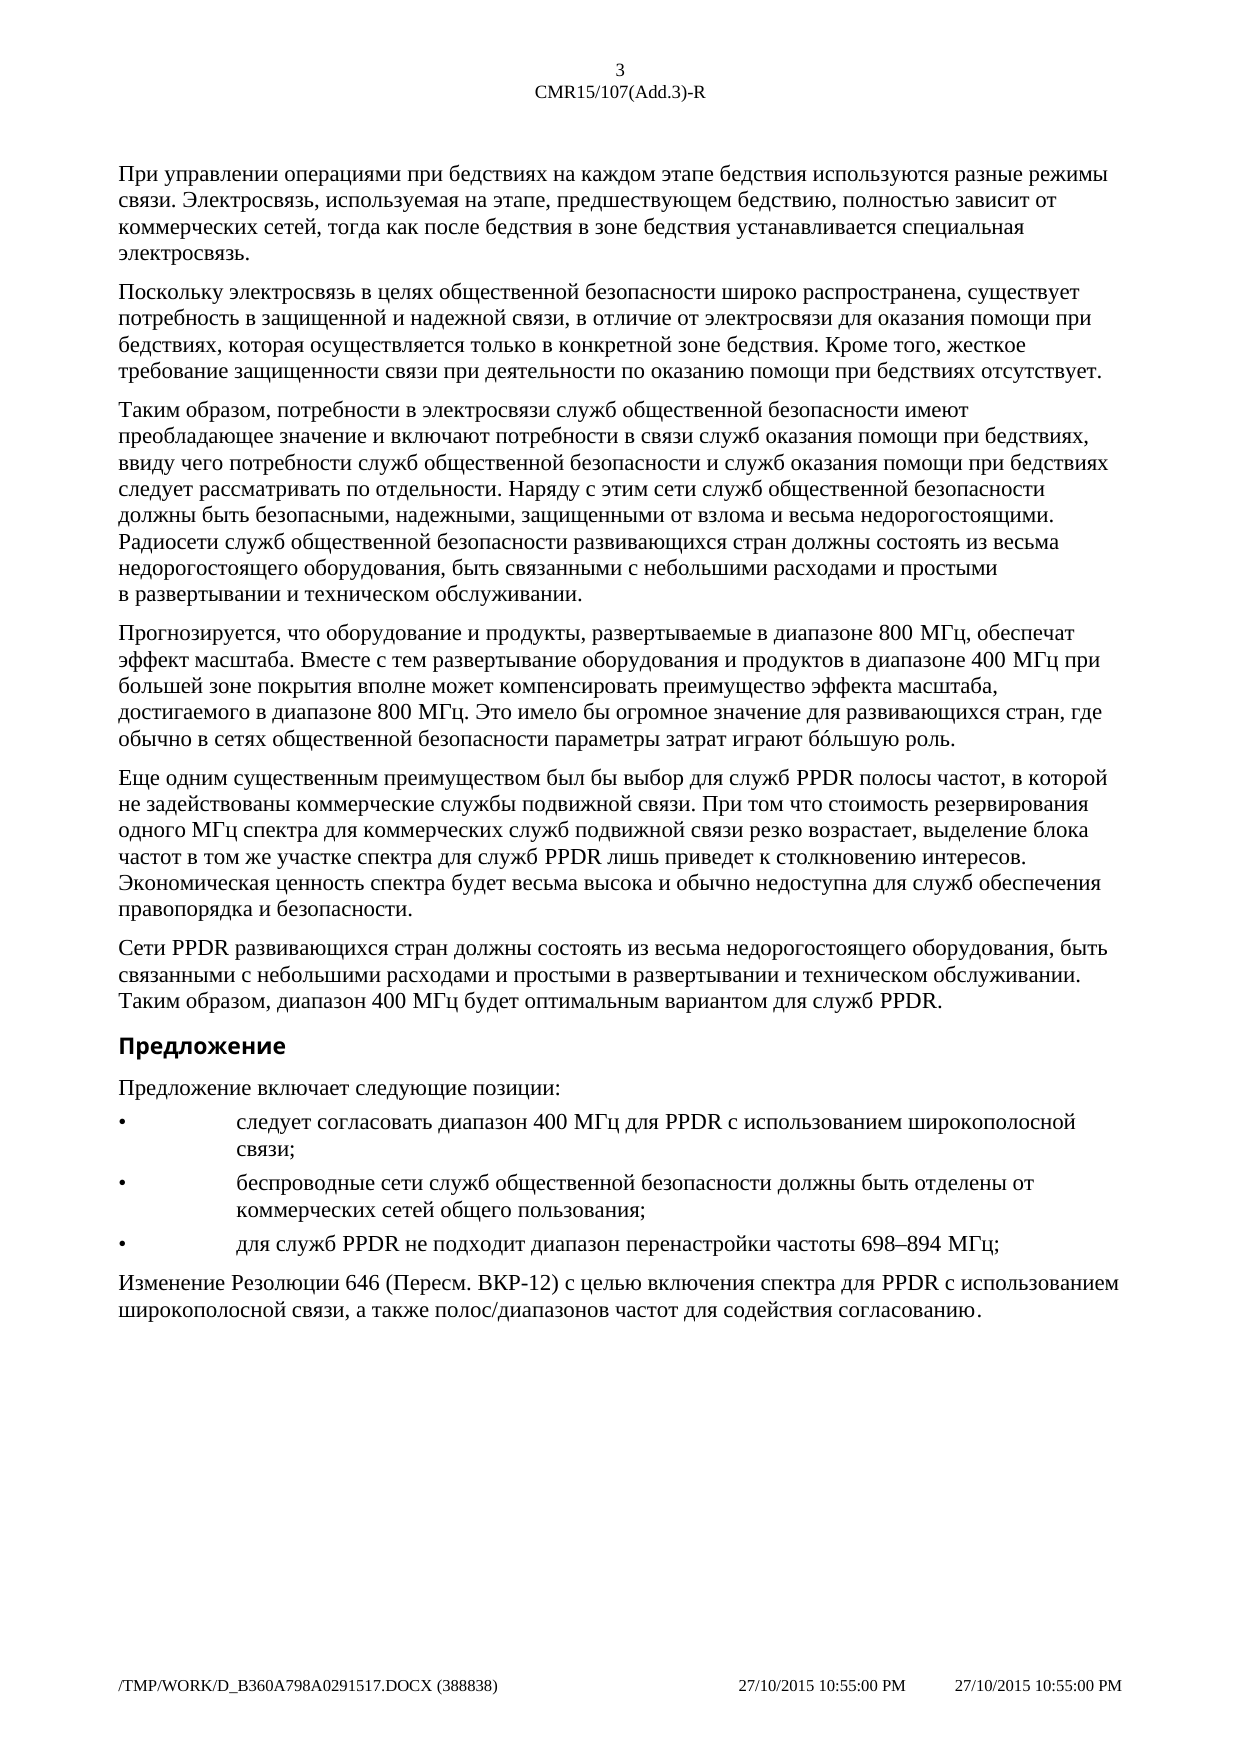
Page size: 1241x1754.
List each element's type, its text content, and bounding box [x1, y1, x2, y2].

text • следует согласовать диапазон 400 МГц для PPDR с использованием широкополосной связи; [118, 1108, 1122, 1161]
text • беспроводные сети служб общественной безопасности должны быть отделены от коммерческих сетей общего пользования; [118, 1169, 1122, 1222]
text Еще одним существенным преимуществом был бы выбор для служб PPDR полосы частот, в которой не задействованы коммерческие службы подвижной связи. При том что стоимость резервирования одного МГц спектра для коммерческих служб подвижной связи резко возрастает, выделение блока частот в том же участке спектра для служб PPDR лишь приведет к столкновению интересов. Экономическая ценность спектра будет весьма высока и обычно недоступна для служб обеспечения правопорядка и безопасности. [118, 764, 1122, 922]
text При управлении операциями при бедствиях на каждом этапе бедствия используются разные режимы связи. Электросвязь, используемая на этапе, предшествующем бедствию, полностью зависит от коммерческих сетей, тогда как после бедствия в зоне бедствия устанавливается специальная электросвязь. [118, 160, 1122, 266]
text Предложение включает следующие позиции: [118, 1074, 1122, 1100]
text Изменение Резолюции 646 (Пересм. ВКР-12) с целью включения спектра для PPDR с использованием широкополосной связи, а также полос/диапазонов частот для содействия согласованию. [118, 1269, 1122, 1322]
text Прогнозируется, что оборудование и продукты, развертываемые в диапазоне 800 МГц, обеспечат эффект масштаба. Вместе с тем развертывание оборудования и продуктов в диапазоне 400 МГц при большей зоне покрытия вполне может компенсировать преимущество эффекта масштаба, достигаемого в диапазоне 800 МГц. Это имело бы огромное значение для развивающихся стран, где обычно в сетях общественной безопасности параметры затрат играют бóльшую роль. [118, 619, 1122, 751]
text Сети PPDR развивающихся стран должны состоять из весьма недорогостоящего оборудования, быть связанными с небольшими расходами и простыми в развертывании и техническом обслуживании. Таким образом, диапазон 400 МГц будет оптимальным вариантом для служб PPDR. [118, 934, 1122, 1013]
subtitle Предложение [118, 1030, 1122, 1061]
text Поскольку электросвязь в целях общественной безопасности широко распространена, существует потребность в защищенной и надежной связи, в отличие от электросвязи для оказания помощи при бедствиях, которая осуществляется только в конкретной зоне бедствия. Кроме того, жесткое требование защищенности связи при деятельности по оказанию помощи при бедствиях отсутствует. [118, 278, 1122, 383]
text • для служб PPDR не подходит диапазон перенастройки частоты 698–894 МГц; [118, 1231, 1122, 1257]
text Таким образом, потребности в электросвязи служб общественной безопасности имеют преобладающее значение и включают потребности в связи служб оказания помощи при бедствиях, ввиду чего потребности служб общественной безопасности и служб оказания помощи при бедствиях следует рассматривать по отдельности. Наряду с этим сети служб общественной безопасности должны быть безопасными, надежными, защищенными от взлома и весьма недорогостоящими. Радиосети служб общественной безопасности развивающихся стран должны состоять из весьма недорогостоящего оборудования, быть связанными с небольшими расходами и простыми в развертывании и техническом обслуживании. [118, 396, 1122, 607]
